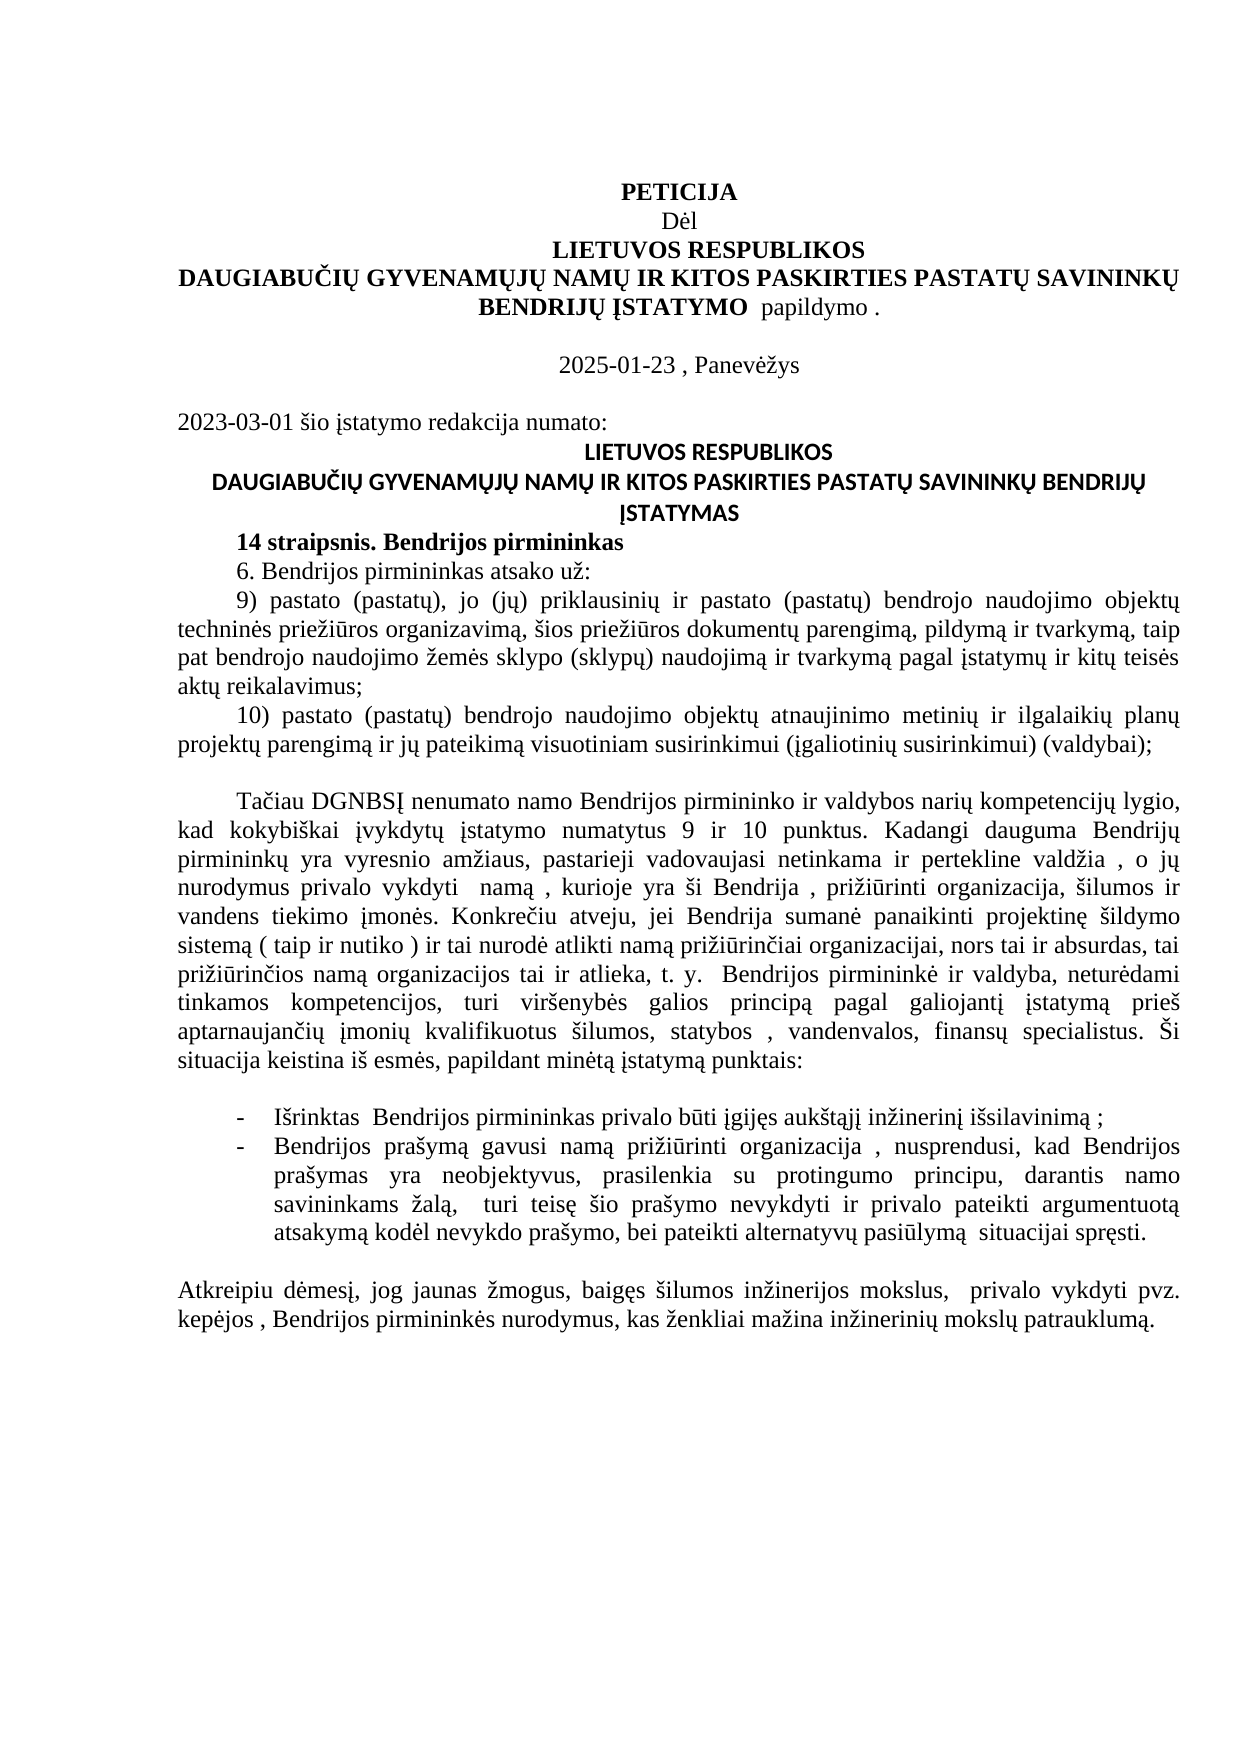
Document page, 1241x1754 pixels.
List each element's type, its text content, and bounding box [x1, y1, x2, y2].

text 6. Bendrijos pirmininkas atsako už: [177, 556, 1181, 585]
text Tačiau DGNBSĮ nenumato namo Bendrijos pirmininko ir valdybos narių kompetencijų lygio, kad kokybiškai įvykdytų įstatymo numatytus 9 ir 10 punktus. Kadangi dauguma Bendrijų pirmininkų yra vyresnio amžiaus, pastarieji vadovaujasi netinkama ir pertekline valdžia , o jų nurodymus privalo vykdyti namą , kurioje yra ši Bendrija , prižiūrinti organizacija, šilumos ir vandens tiekimo įmonės. Konkrečiu atveju, jei Bendrija sumanė panaikinti projektinę šildymo sistemą ( taip ir nutiko ) ir tai nurodė atlikti namą prižiūrinčiai organizacijai, nors tai ir absurdas, tai prižiūrinčios namą organizacijos tai ir atlieka, t. y. Bendrijos pirmininkė ir valdyba, neturėdami tinkamos kompetencijos, turi viršenybės galios principą pagal galiojantį įstatymą prieš aptarnaujančių įmonių kvalifikuotus šilumos, statybos , vandenvalos, finansų specialistus. Ši situacija keistina iš esmės, papildant minėtą įstatymą punktais: [177, 786, 1181, 1074]
list Bendrijos prašymą gavusi namą prižiūrinti organizacija , nusprendusi, kad Bendrijos prašymas yra neobjektyvus, prasilenkia su protingumo principu, darantis namo savininkams žalą, turi teisę šio prašymo nevykdyti ir privalo pateikti argumentuotą atsakymą kodėl nevykdo prašymo, bei pateikti alternatyvų pasiūlymą situacijai spręsti. [236, 1131, 1181, 1246]
text 14 straipsnis. Bendrijos pirmininkas [177, 527, 1181, 556]
text 2025-01-23 , Panevėžys [177, 350, 1181, 378]
text 2023-03-01 šio įstatymo redakcija numato: [177, 407, 1181, 436]
text Atkreipiu dėmesį, jog jaunas žmogus, baigęs šilumos inžinerijos mokslus, privalo vykdyti pvz. kepėjos , Bendrijos pirmininkės nurodymus, kas ženkliai mažina inžinerinių mokslų patrauklumą. [177, 1275, 1181, 1332]
text Dėl [177, 206, 1181, 235]
list Išrinktas Bendrijos pirmininkas privalo būti įgijęs aukštąjį inžinerinį išsilavinimą ; [236, 1102, 1181, 1131]
text LIETUVOS RESPUBLIKOS DAUGIABUČIŲ GYVENAMŲJŲ NAMŲ IR KITOS PASKIRTIES PASTATŲ SAVININKŲ BENDRIJŲ ĮSTATYMO papildymo . [177, 235, 1181, 321]
text 10) pastato (pastatų) bendrojo naudojimo objektų atnaujinimo metinių ir ilgalaikių planų projektų parengimą ir jų pateikimą visuotiniam susirinkimui (įgaliotinių susirinkimui) (valdybai); [177, 700, 1181, 757]
text PETICIJA [177, 177, 1181, 206]
text 9) pastato (pastatų), jo (jų) priklausinių ir pastato (pastatų) bendrojo naudojimo objektų techninės priežiūros organizavimą, šios priežiūros dokumentų parengimą, pildymą ir tvarkymą, taip pat bendrojo naudojimo žemės sklypo (sklypų) naudojimą ir tvarkymą pagal įstatymų ir kitų teisės aktų reikalavimus; [177, 585, 1181, 700]
text LIETUVOS RESPUBLIKOS DAUGIABUČIŲ GYVENAMŲJŲ NAMŲ IR KITOS PASKIRTIES PASTATŲ SAVININKŲ BENDRIJŲ ĮSTATYMAS [177, 436, 1181, 527]
